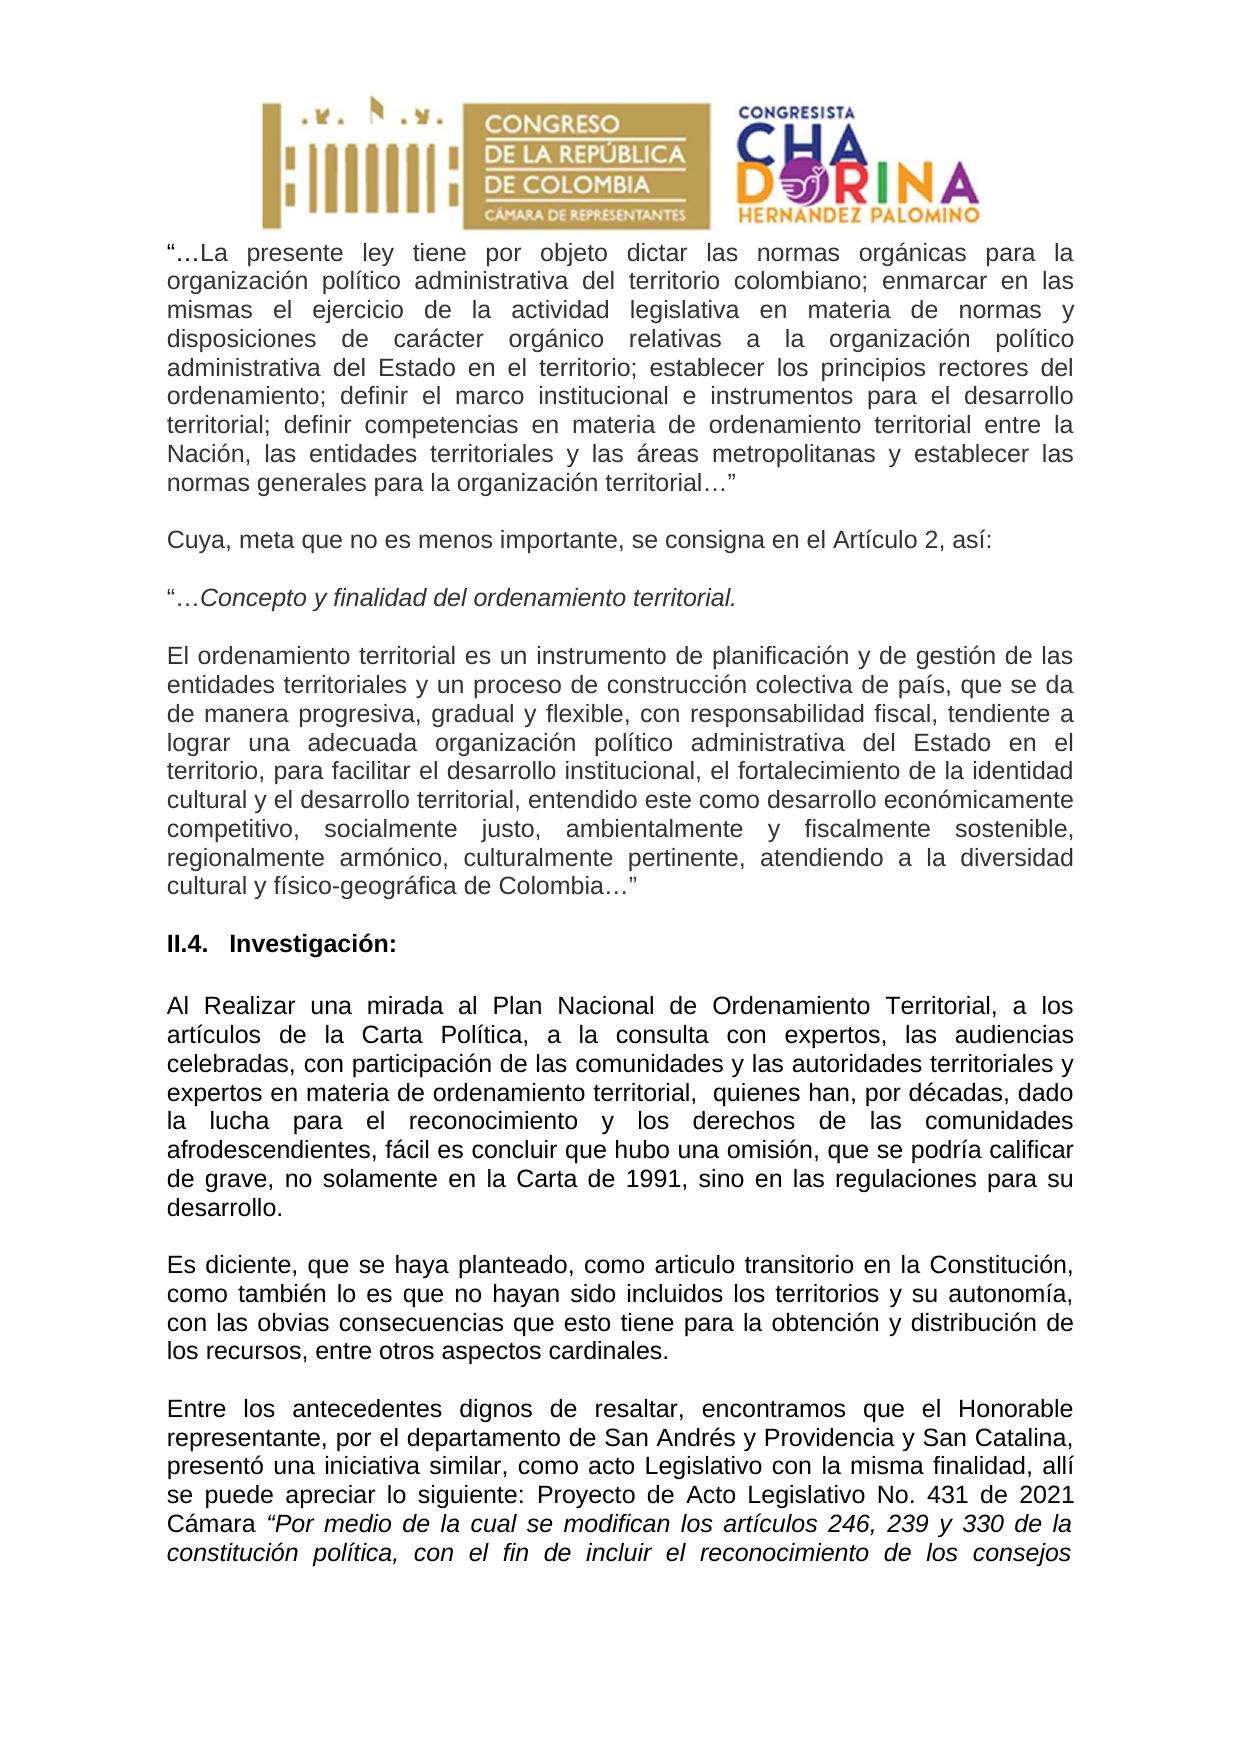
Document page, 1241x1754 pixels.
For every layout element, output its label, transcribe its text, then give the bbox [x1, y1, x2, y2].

text Es diciente, que se haya planteado, como articulo transitorio en la Constitución, como también lo es que no hayan sido incluidos los territorios y su autonomía, con las obvias consecuencias que esto tiene para la obtención y distribución de los recursos, entre otros aspectos cardinales. [167, 1250, 1076, 1365]
text El ordenamiento territorial es un instrumento de planificación y de gestión de las entidades territoriales y un proceso de construcción colectiva de país, que se da de manera progresiva, gradual y flexible, con responsabilidad fiscal, tendiente a lograr una adecuada organización político administrativa del Estado en el territorio, para facilitar el desarrollo institucional, el fortalecimiento de la identidad cultural y el desarrollo territorial, entendido este como desarrollo económicamente competitivo, socialmente justo, ambientalmente y fiscalmente sostenible, regionalmente armónico, culturalmente pertinente, atendiendo a la diversidad cultural y físico-geográfica de Colombia…” [167, 641, 1076, 900]
text Al Realizar una mirada al Plan Nacional de Ordenamiento Territorial, a los artículos de la Carta Política, a la consulta con expertos, las audiencias celebradas, con participación de las comunidades y las autoridades territoriales y expertos en materia de ordenamiento territorial, quienes han, por décadas, dado la lucha para el reconocimiento y los derechos de las comunidades afrodescendientes, fácil es concluir que hubo una omisión, que se podría calificar de grave, no solamente en la Carta de 1991, sino en las regulaciones para su desarrollo. [167, 991, 1076, 1221]
text II.4. Investigación: [167, 929, 1076, 958]
picture [251, 84, 982, 237]
text “…Concepto y finalidad del ordenamiento territorial. [167, 583, 1076, 612]
text Cuya, meta que no es menos importante, se consigna en el Artículo 2, así: [167, 525, 1076, 554]
text “…La presente ley tiene por objeto dictar las normas orgánicas para la organización político administrativa del territorio colombiano; enmarcar en las mismas el ejercicio de la actividad legislativa en materia de normas y disposiciones de carácter orgánico relativas a la organización político administrativa del Estado en el territorio; establecer los principios rectores del ordenamiento; definir el marco institucional e instrumentos para el desarrollo territorial; definir competencias en materia de ordenamiento territorial entre la Nación, las entidades territoriales y las áreas metropolitanas y establecer las normas generales para la organización territorial…” [167, 237, 1076, 496]
